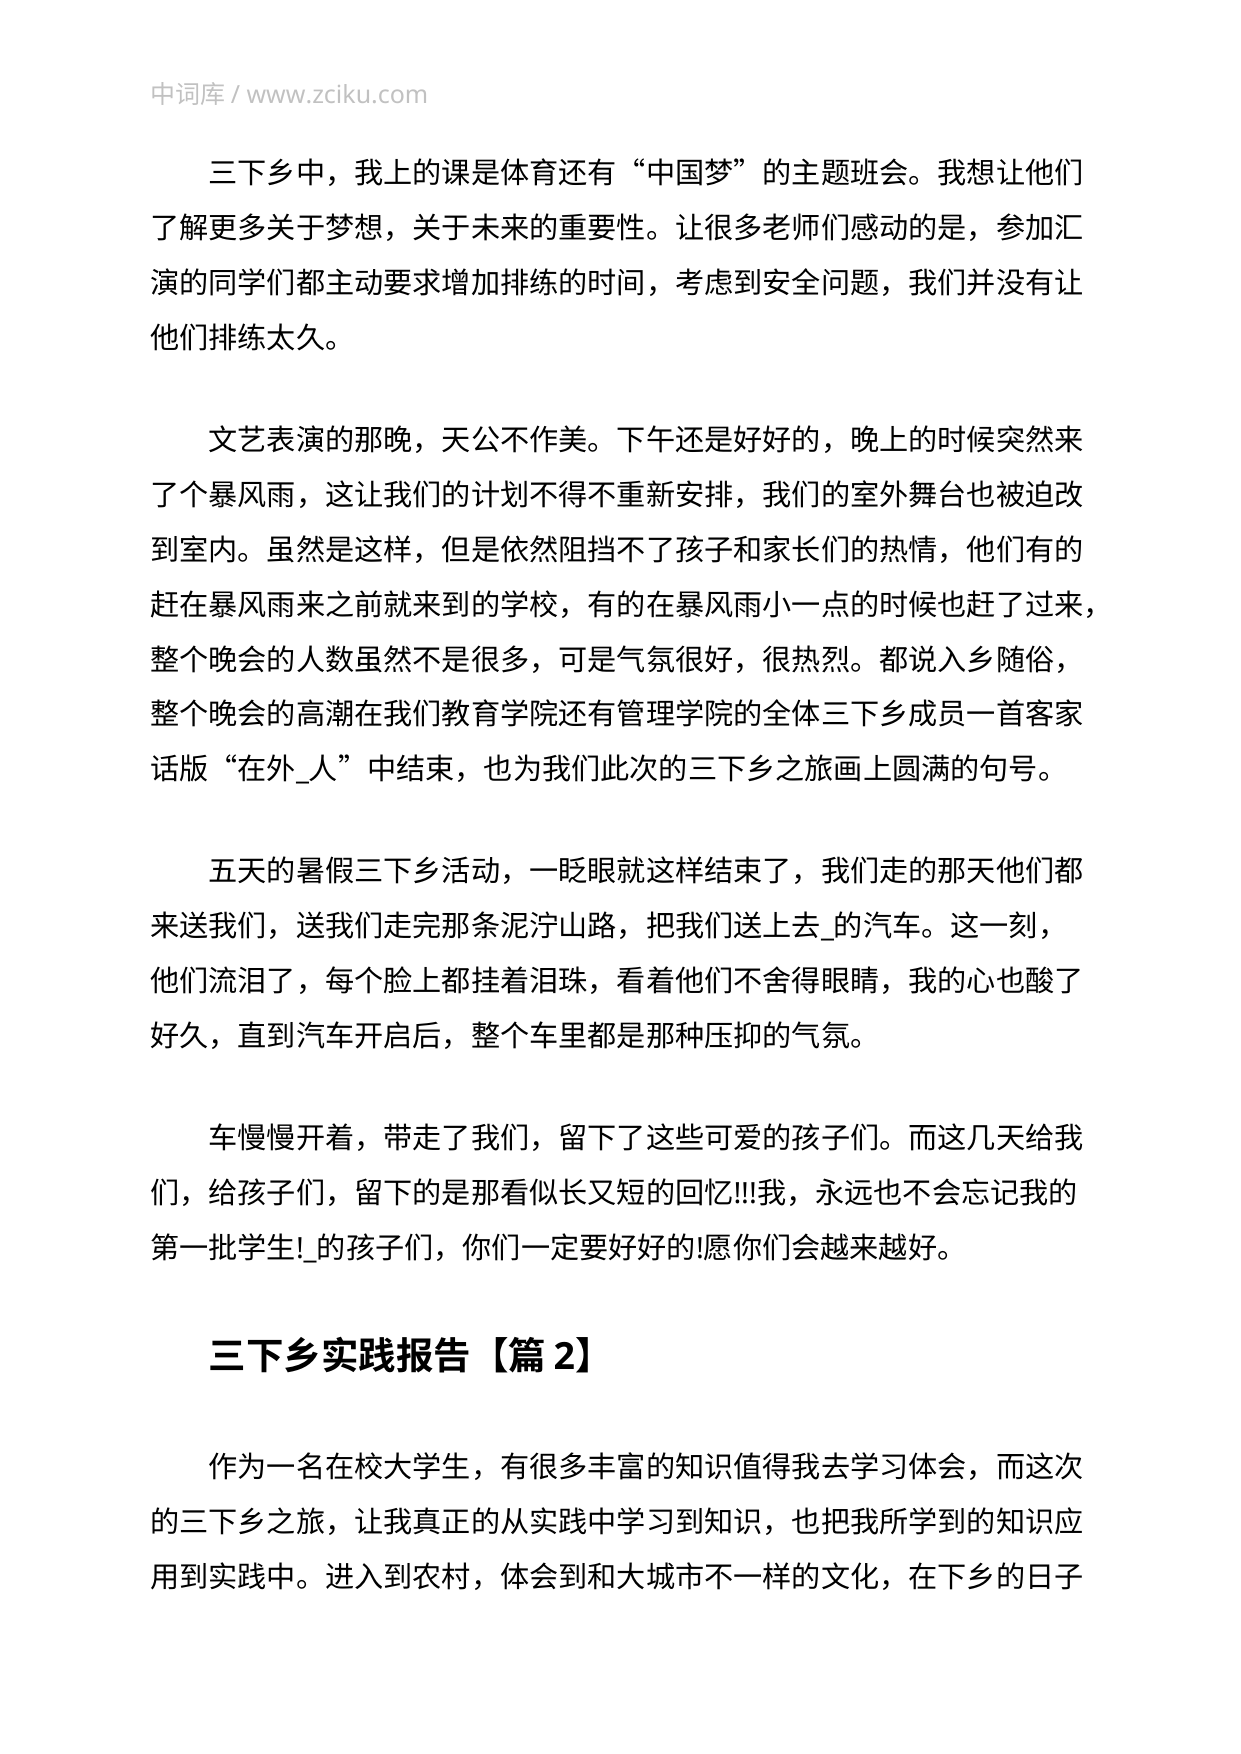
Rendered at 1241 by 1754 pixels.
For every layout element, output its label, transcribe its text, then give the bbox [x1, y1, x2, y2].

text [150, 1444, 1090, 1596]
text 三下乡实践报告【篇2】 [150, 1326, 1090, 1381]
text 文艺表演的那晚，天公不作美。下午还是好好的，晚上的时候突然来了个暴风雨，这让我们的计划不得不重新安排，我们的室外舞台也被迫改到室内。虽然是这样，但是依然阻挡不了孩子和家长们的热情，他们有的赶在暴风雨来之前就来到的学校，有的在暴风雨小一点的时候也赶了过来，整个晚会的人数虽然不是很多，可是气氛很好，很热烈。都说入乡随俗，整个晚会的高潮在我们教育学院还有管理学院的全体三下乡成员一首客家话版“在外_人”中结束，也为我们此次的三下乡之旅画上圆满的句号。 [150, 416, 1090, 788]
text 车慢慢开着，带走了我们，留下了这些可爱的孩子们。而这几天给我们，给孩子们，留下的是那看似长又短的回忆!!!我，永远也不会忘记我的第一批学生!_的孩子们，你们一定要好好的!愿你们会越来越好。 [150, 1114, 1090, 1267]
text 三下乡中，我上的课是体育还有“中国梦”的主题班会。我想让他们了解更多关于梦想，关于未来的重要性。让很多老师们感动的是，参加汇演的同学们都主动要求增加排练的时间，考虑到安全问题，我们并没有让他们排练太久。 [150, 150, 1090, 357]
text 五天的暑假三下乡活动，一眨眼就这样结束了，我们走的那天他们都来送我们，送我们走完那条泥泞山路，把我们送上去_的汽车。这一刻，他们流泪了，每个脸上都挂着泪珠，看着他们不舍得眼睛，我的心也酸了好久，直到汽车开启后，整个车里都是那种压抑的气氛。 [150, 848, 1090, 1055]
